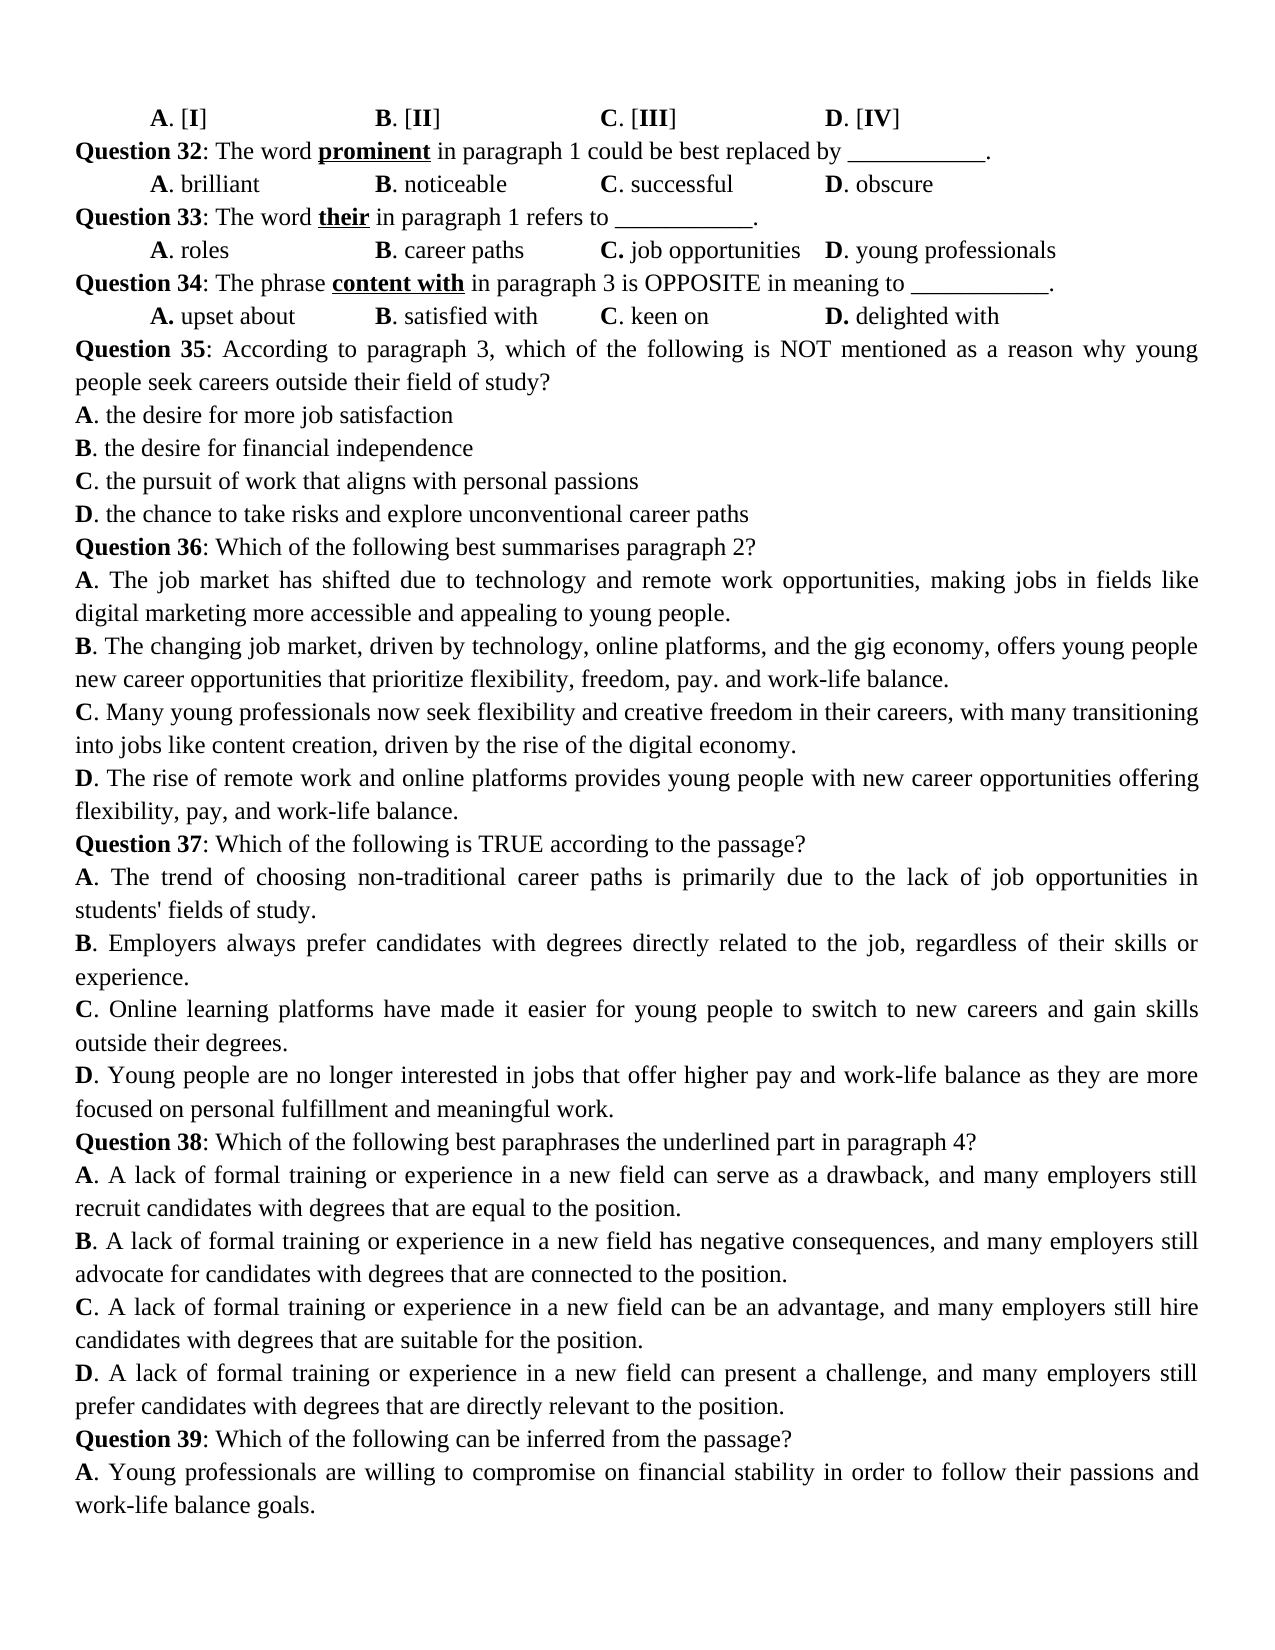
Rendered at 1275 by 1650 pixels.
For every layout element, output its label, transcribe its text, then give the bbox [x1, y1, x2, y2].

text A. roles B. career paths C. job opportunities D. young professionals [75, 235, 1200, 264]
text Question 35: According to paragraph 3, which of the following is NOT mentioned as a reason why young people seek careers outside their field of study? [75, 334, 1200, 396]
text A. brilliant B. noticeable C. successful D. obscure [75, 169, 1200, 198]
text Question 37: Which of the following is TRUE according to the passage? [75, 829, 1200, 858]
text Question 34: The phrase content with in paragraph 3 is OPPOSITE in meaning to ___________. [75, 268, 1200, 297]
text Question 38: Which of the following best paraphrases the underlined part in paragraph 4? [75, 1127, 1200, 1155]
text B. The changing job market, driven by technology, online platforms, and the gig economy, offers young people new career opportunities that prioritize flexibility, freedom, pay. and work-life balance. [75, 631, 1200, 693]
text C. the pursuit of work that aligns with personal passions [75, 466, 1200, 495]
text C. Many young professionals now seek flexibility and creative freedom in their careers, with many transitioning into jobs like content creation, driven by the rise of the digital economy. [75, 697, 1200, 759]
text Question 36: Which of the following best summarises paragraph 2? [75, 532, 1200, 561]
text C. Online learning platforms have made it easier for young people to switch to new careers and gain skills outside their degrees. [75, 994, 1200, 1056]
text D. Young people are no longer interested in jobs that offer higher pay and work-life balance as they are more focused on personal fulfillment and meaningful work. [75, 1061, 1200, 1122]
text B. A lack of formal training or experience in a new field has negative consequences, and many employers still advocate for candidates with degrees that are connected to the position. [75, 1226, 1200, 1287]
text D. The rise of remote work and online platforms provides young people with new career opportunities offering flexibility, pay, and work-life balance. [75, 763, 1200, 825]
text Question 39: Which of the following can be inferred from the passage? [75, 1424, 1200, 1453]
text B. Employers always prefer candidates with degrees directly related to the job, regardless of their skills or experience. [75, 928, 1200, 990]
text A. A lack of formal training or experience in a new field can serve as a drawback, and many employers still recruit candidates with degrees that are equal to the position. [75, 1160, 1200, 1221]
text A. [I] B. [II] C. [III] D. [IV] [75, 103, 1200, 132]
text Question 32: The word prominent in paragraph 1 could be best replaced by ___________. [75, 136, 1200, 165]
text A. The job market has shifted due to technology and remote work opportunities, making jobs in fields like digital marketing more accessible and appealing to young people. [75, 565, 1200, 627]
text B. the desire for financial independence [75, 433, 1200, 462]
text A. upset about B. satisfied with C. keen on D. delighted with [75, 301, 1200, 330]
text A. Young professionals are willing to compromise on financial stability in order to follow their passions and work-life balance goals. [75, 1457, 1200, 1519]
text D. A lack of formal training or experience in a new field can present a challenge, and many employers still prefer candidates with degrees that are directly relevant to the position. [75, 1358, 1200, 1419]
text D. the chance to take risks and explore unconventional career paths [75, 499, 1200, 528]
text A. The trend of choosing non-traditional career paths is primarily due to the lack of job opportunities in students' fields of study. [75, 862, 1200, 924]
text C. A lack of formal training or experience in a new field can be an advantage, and many employers still hire candidates with degrees that are suitable for the position. [75, 1292, 1200, 1353]
text A. the desire for more job satisfaction [75, 400, 1200, 429]
text Question 33: The word their in paragraph 1 refers to ___________. [75, 202, 1200, 231]
